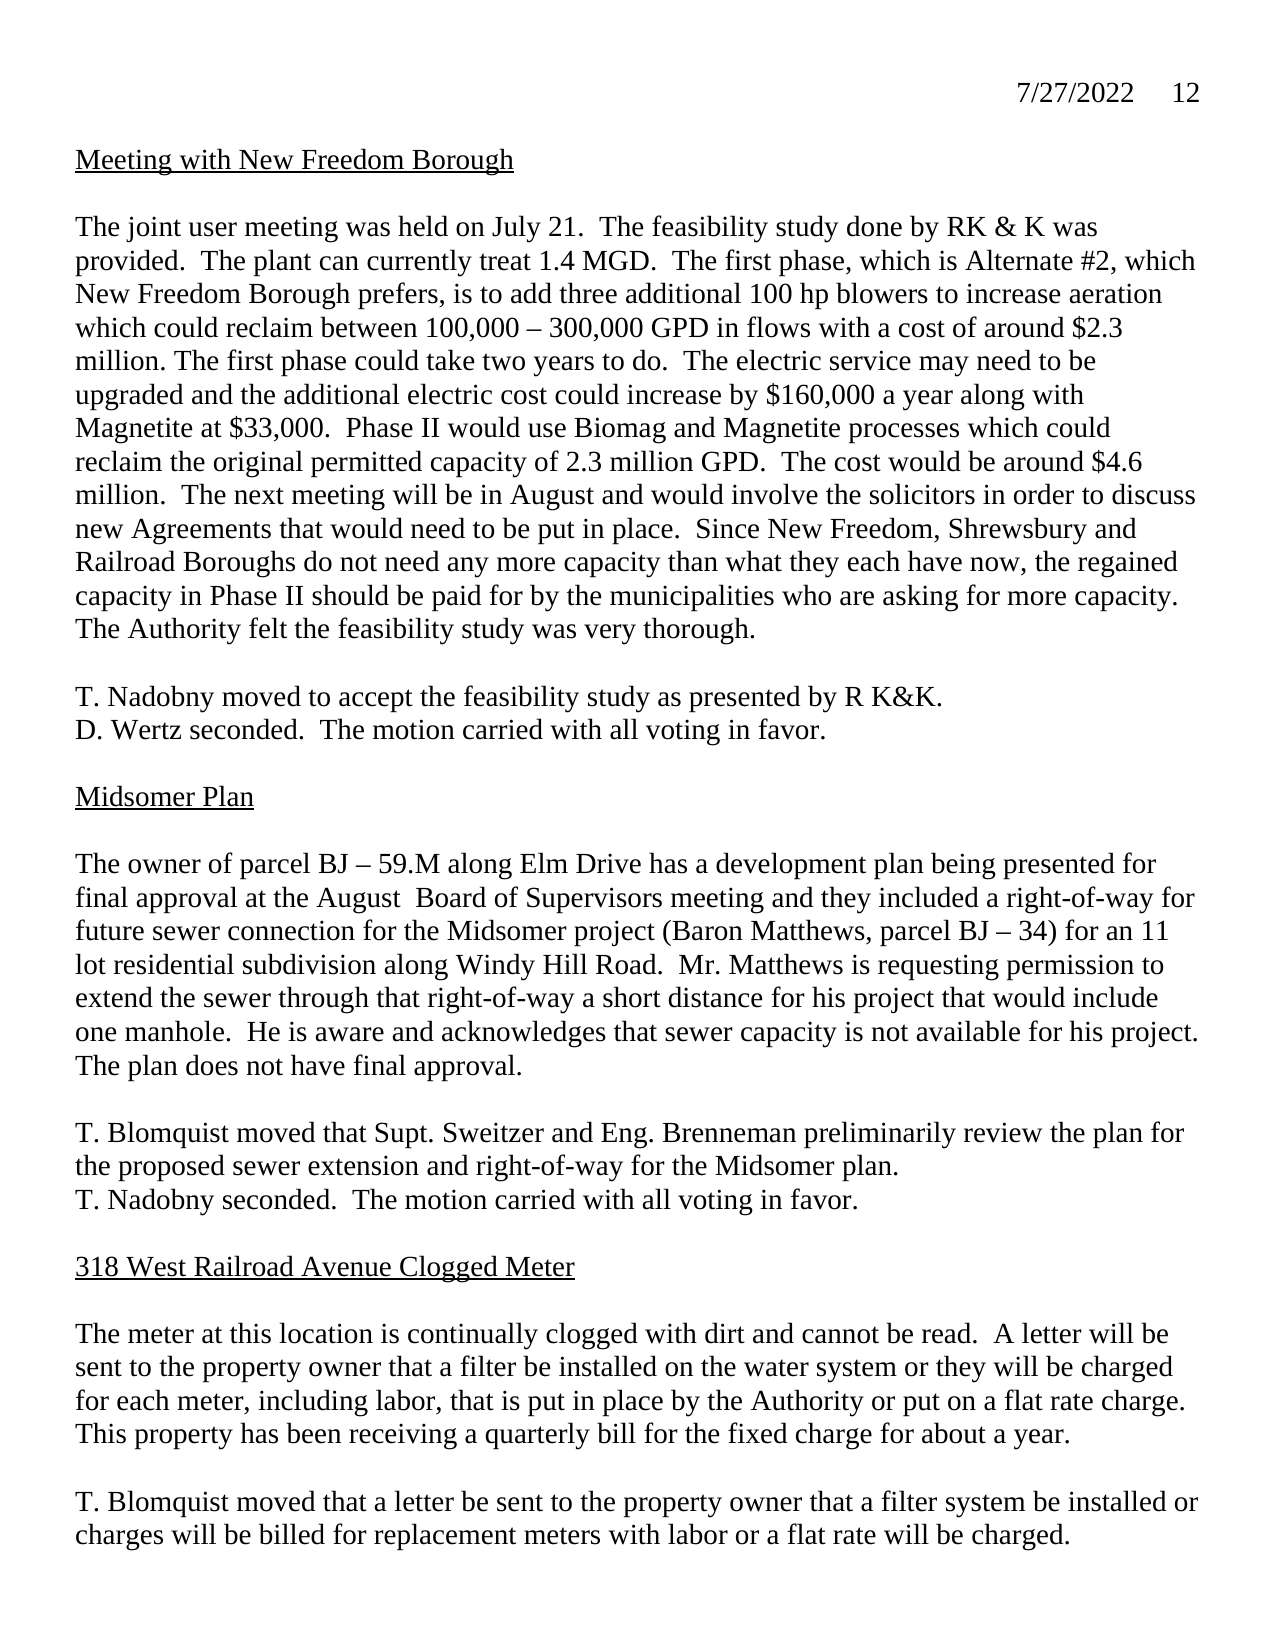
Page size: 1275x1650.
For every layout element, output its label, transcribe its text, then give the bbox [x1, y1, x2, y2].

text D. Wertz seconded. The motion carried with all voting in favor. [75, 712, 1200, 746]
text Meeting with New Freedom Borough [75, 142, 1200, 176]
text T. Blomquist moved that Supt. Sweitzer and Eng. Brenneman preliminarily review the plan for the proposed sewer extension and right-of-way for the Midsomer plan. [75, 1115, 1200, 1182]
text T. Nadobny moved to accept the feasibility study as presented by R K&K. [75, 679, 1200, 712]
text The joint user meeting was held on July 21. The feasibility study done by RK & K was provided. The plant can currently treat 1.4 MGD. The first phase, which is Alternate #2, which New Freedom Borough prefers, is to add three additional 100 hp blowers to increase aeration which could reclaim between 100,000 – 300,000 GPD in flows with a cost of around $2.3 million. The first phase could take two years to do. The electric service may need to be upgraded and the additional electric cost could increase by $160,000 a year along with Magnetite at $33,000. Phase II would use Biomag and Magnetite processes which could reclaim the original permitted capacity of 2.3 million GPD. The cost would be around $4.6 million. The next meeting will be in August and would involve the solicitors in order to discuss new Agreements that would need to be put in place. Since New Freedom, Shrewsbury and Railroad Boroughs do not need any more capacity than what they each have now, the regained capacity in Phase II should be paid for by the municipalities who are asking for more capacity. The Authority felt the feasibility study was very thorough. [75, 209, 1200, 645]
text T. Blomquist moved that a letter be sent to the property owner that a filter system be installed or charges will be billed for replacement meters with labor or a flat rate will be charged. [75, 1484, 1200, 1551]
text The owner of parcel BJ – 59.M along Elm Drive has a development plan being presented for final approval at the August Board of Supervisors meeting and they included a right-of-way for future sewer connection for the Midsomer project (Baron Matthews, parcel BJ – 34) for an 11 lot residential subdivision along Windy Hill Road. Mr. Matthews is requesting permission to extend the sewer through that right-of-way a short distance for his project that would include one manhole. He is aware and acknowledges that sewer capacity is not available for his project. The plan does not have final approval. [75, 846, 1200, 1081]
text The meter at this location is continually clogged with dirt and cannot be read. A letter will be sent to the property owner that a filter be installed on the water system or they will be charged for each meter, including labor, that is put in place by the Authority or put on a flat rate charge. This property has been receiving a quarterly bill for the fixed charge for about a year. [75, 1316, 1200, 1450]
text T. Nadobny seconded. The motion carried with all voting in favor. [75, 1182, 1200, 1215]
text Midsomer Plan [75, 779, 1200, 813]
text 318 West Railroad Avenue Clogged Meter [75, 1249, 1200, 1282]
